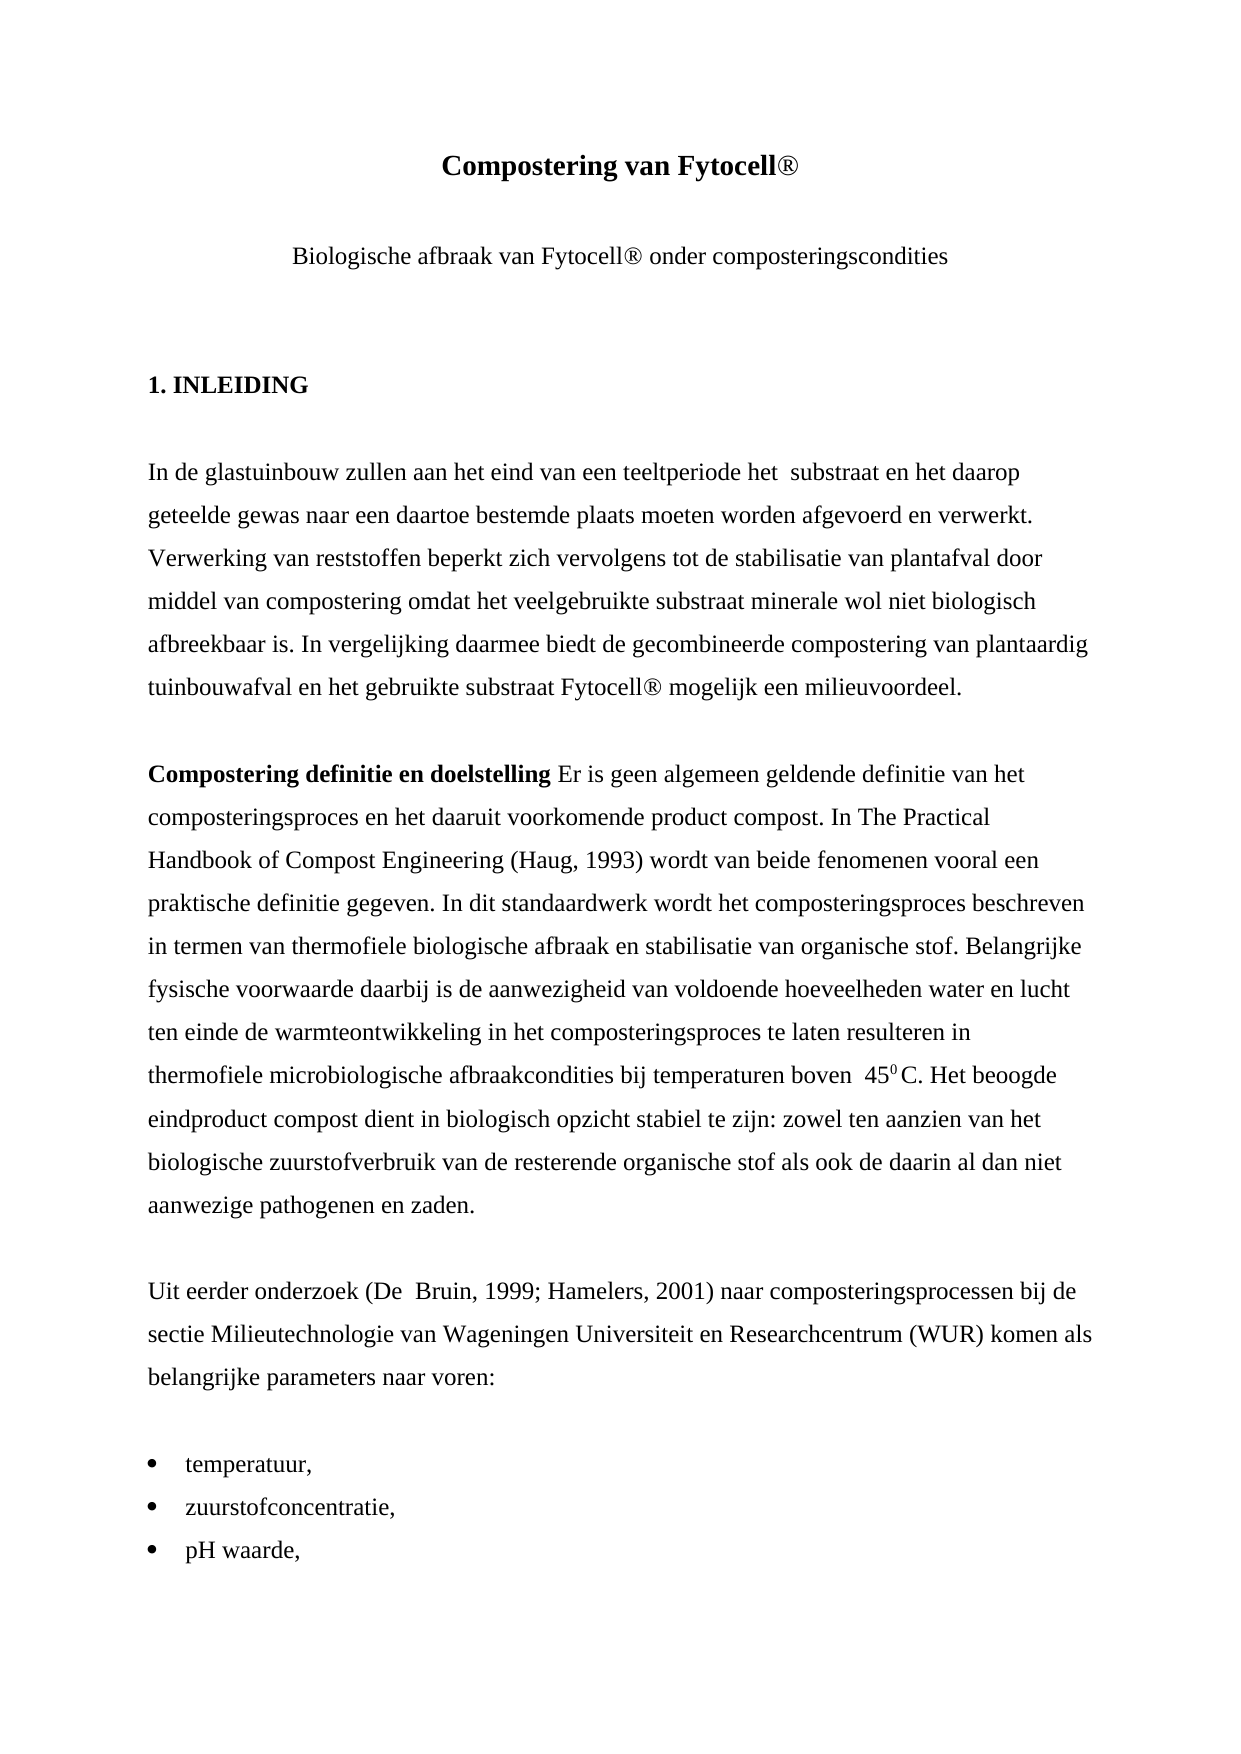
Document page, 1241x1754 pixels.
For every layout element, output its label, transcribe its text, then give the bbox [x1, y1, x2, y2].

text Biologische afbraak van FytocellÒ onder composteringscondities [148, 241, 1092, 270]
text Uit eerder onderzoek (De Bruin, 1999; Hamelers, 2001) naar composteringsprocessen bij de sectie Milieutechnologie van Wageningen Universiteit en Researchcentrum (WUR) komen als belangrijke parameters naar voren: [148, 1276, 1092, 1391]
text In de glastuinbouw zullen aan het eind van een teeltperiode het substraat en het daarop geteelde gewas naar een daartoe bestemde plaats moeten worden afgevoerd en verwerkt. Verwerking van reststoffen beperkt zich vervolgens tot de stabilisatie van plantafval door middel van compostering omdat het veelgebruikte substraat minerale wol niet biologisch afbreekbaar is. In vergelijking daarmee biedt de gecombineerde compostering van plantaardig tuinbouwafval en het gebruikte substraat FytocellÒ mogelijk een milieuvoordeel. [148, 457, 1092, 701]
list pH waarde, [148, 1535, 1092, 1564]
text Compostering definitie en doelstelling Er is geen algemeen geldende definitie van het composteringsproces en het daaruit voorkomende product compost. In The Practical Handbook of Compost Engineering (Haug, 1993) wordt van beide fenomenen vooral een praktische definitie gegeven. In dit standaardwerk wordt het composteringsproces beschreven in termen van thermofiele biologische afbraak en stabilisatie van organische stof. Belangrijke fysische voorwaarde daarbij is de aanwezigheid van voldoende hoeveelheden water en lucht ten einde de warmteontwikkeling in het composteringsproces te laten resulteren in thermofiele microbiologische afbraakcondities bij temperaturen boven 450 C. Het beoogde eindproduct compost dient in biologisch opzicht stabiel te zijn: zowel ten aanzien van het biologische zuurstofverbruik van de resterende organische stof als ook de daarin al dan niet aanwezige pathogenen en zaden. [148, 759, 1092, 1219]
list temperatuur, [148, 1449, 1092, 1477]
text 1. INLEIDING [148, 371, 1092, 399]
text Compostering van FytocellÒ [148, 148, 1092, 181]
list zuurstofconcentratie, [148, 1492, 1092, 1521]
